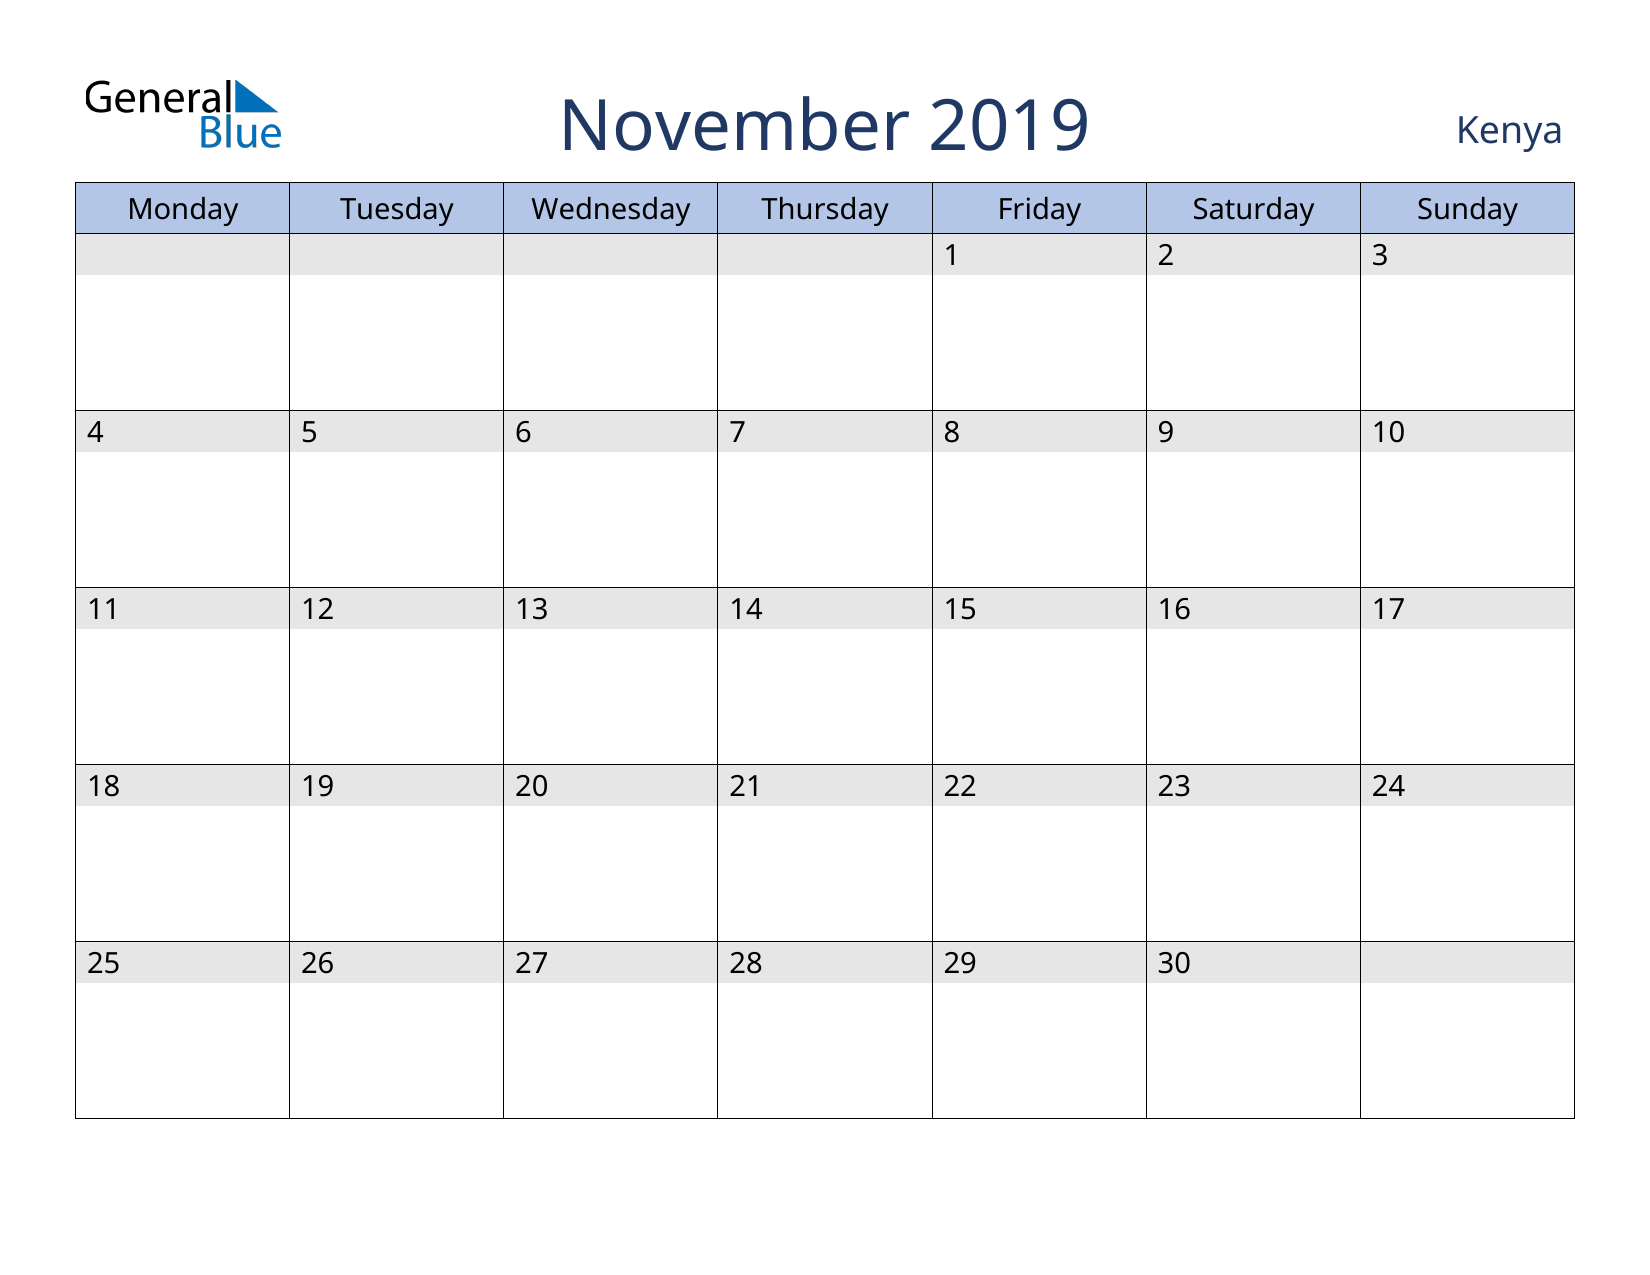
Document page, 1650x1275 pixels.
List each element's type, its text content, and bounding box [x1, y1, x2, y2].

table_cell 14 [718, 588, 932, 629]
table_cell 13 [504, 588, 717, 629]
table_cell Friday [933, 183, 1146, 233]
table_cell [504, 983, 717, 1118]
table_cell [290, 234, 503, 275]
table_cell 2 [1147, 234, 1360, 275]
table_cell 7 [718, 411, 932, 452]
table_header Kenya [1146, 75, 1574, 182]
table_cell [504, 275, 717, 410]
table_cell [504, 806, 717, 941]
table_cell 9 [1147, 411, 1360, 452]
table_cell [1147, 275, 1360, 410]
table_cell [290, 806, 503, 941]
table_cell [290, 452, 503, 587]
table_cell 20 [504, 765, 717, 806]
table_cell 27 [504, 942, 717, 983]
table_cell [718, 275, 932, 410]
table_cell [718, 234, 932, 275]
table_cell [1361, 806, 1574, 941]
table_cell Sunday [1361, 183, 1574, 233]
table_cell [718, 452, 932, 587]
table_cell 4 [76, 411, 289, 452]
table_cell 6 [504, 411, 717, 452]
table_cell 11 [76, 588, 289, 629]
table_cell [933, 806, 1146, 941]
table_cell [504, 452, 717, 587]
picture [86, 80, 281, 148]
table_cell 26 [290, 942, 503, 983]
table_cell 23 [1147, 765, 1360, 806]
table_cell [718, 806, 932, 941]
table_cell [1361, 452, 1574, 587]
table_cell [933, 452, 1146, 587]
table_cell 17 [1361, 588, 1574, 629]
table_cell [718, 629, 932, 764]
table_cell 12 [290, 588, 503, 629]
table_cell 30 [1147, 942, 1360, 983]
table_cell Monday [76, 183, 289, 233]
table_cell [1147, 806, 1360, 941]
table_cell [933, 983, 1146, 1118]
table_cell [1147, 983, 1360, 1118]
table_cell [290, 275, 503, 410]
table_cell Tuesday [290, 183, 503, 233]
table_cell 18 [76, 765, 289, 806]
table_cell [933, 629, 1146, 764]
table_cell 28 [718, 942, 932, 983]
table_cell [76, 629, 289, 764]
table_cell [290, 629, 503, 764]
table_cell 3 [1361, 234, 1574, 275]
table_cell [933, 275, 1146, 410]
table_cell [76, 275, 289, 410]
table_cell [504, 234, 717, 275]
table_cell [1361, 629, 1574, 764]
table_cell [1361, 275, 1574, 410]
table_cell [76, 234, 289, 275]
table_cell 15 [933, 588, 1146, 629]
table_cell 5 [290, 411, 503, 452]
table_cell Saturday [1147, 183, 1360, 233]
table_cell 21 [718, 765, 932, 806]
table_cell [76, 452, 289, 587]
table_cell [1361, 942, 1574, 983]
table_cell 25 [76, 942, 289, 983]
table_cell Wednesday [504, 183, 717, 233]
table_cell 24 [1361, 765, 1574, 806]
table_cell [1361, 983, 1574, 1118]
table_cell [718, 983, 932, 1118]
table_cell [1147, 452, 1360, 587]
table_cell [76, 983, 289, 1118]
table_cell [290, 983, 503, 1118]
table_cell 19 [290, 765, 503, 806]
table_cell 22 [933, 765, 1146, 806]
table_cell 16 [1147, 588, 1360, 629]
table_cell 8 [933, 411, 1146, 452]
table_cell [504, 629, 717, 764]
table_cell 10 [1361, 411, 1574, 452]
table_cell [1147, 629, 1360, 764]
table_cell Thursday [718, 183, 932, 233]
table_header November 2019 [504, 75, 1146, 182]
table_cell 1 [933, 234, 1146, 275]
table_cell 29 [933, 942, 1146, 983]
table_header [76, 75, 503, 182]
table_cell [76, 806, 289, 941]
